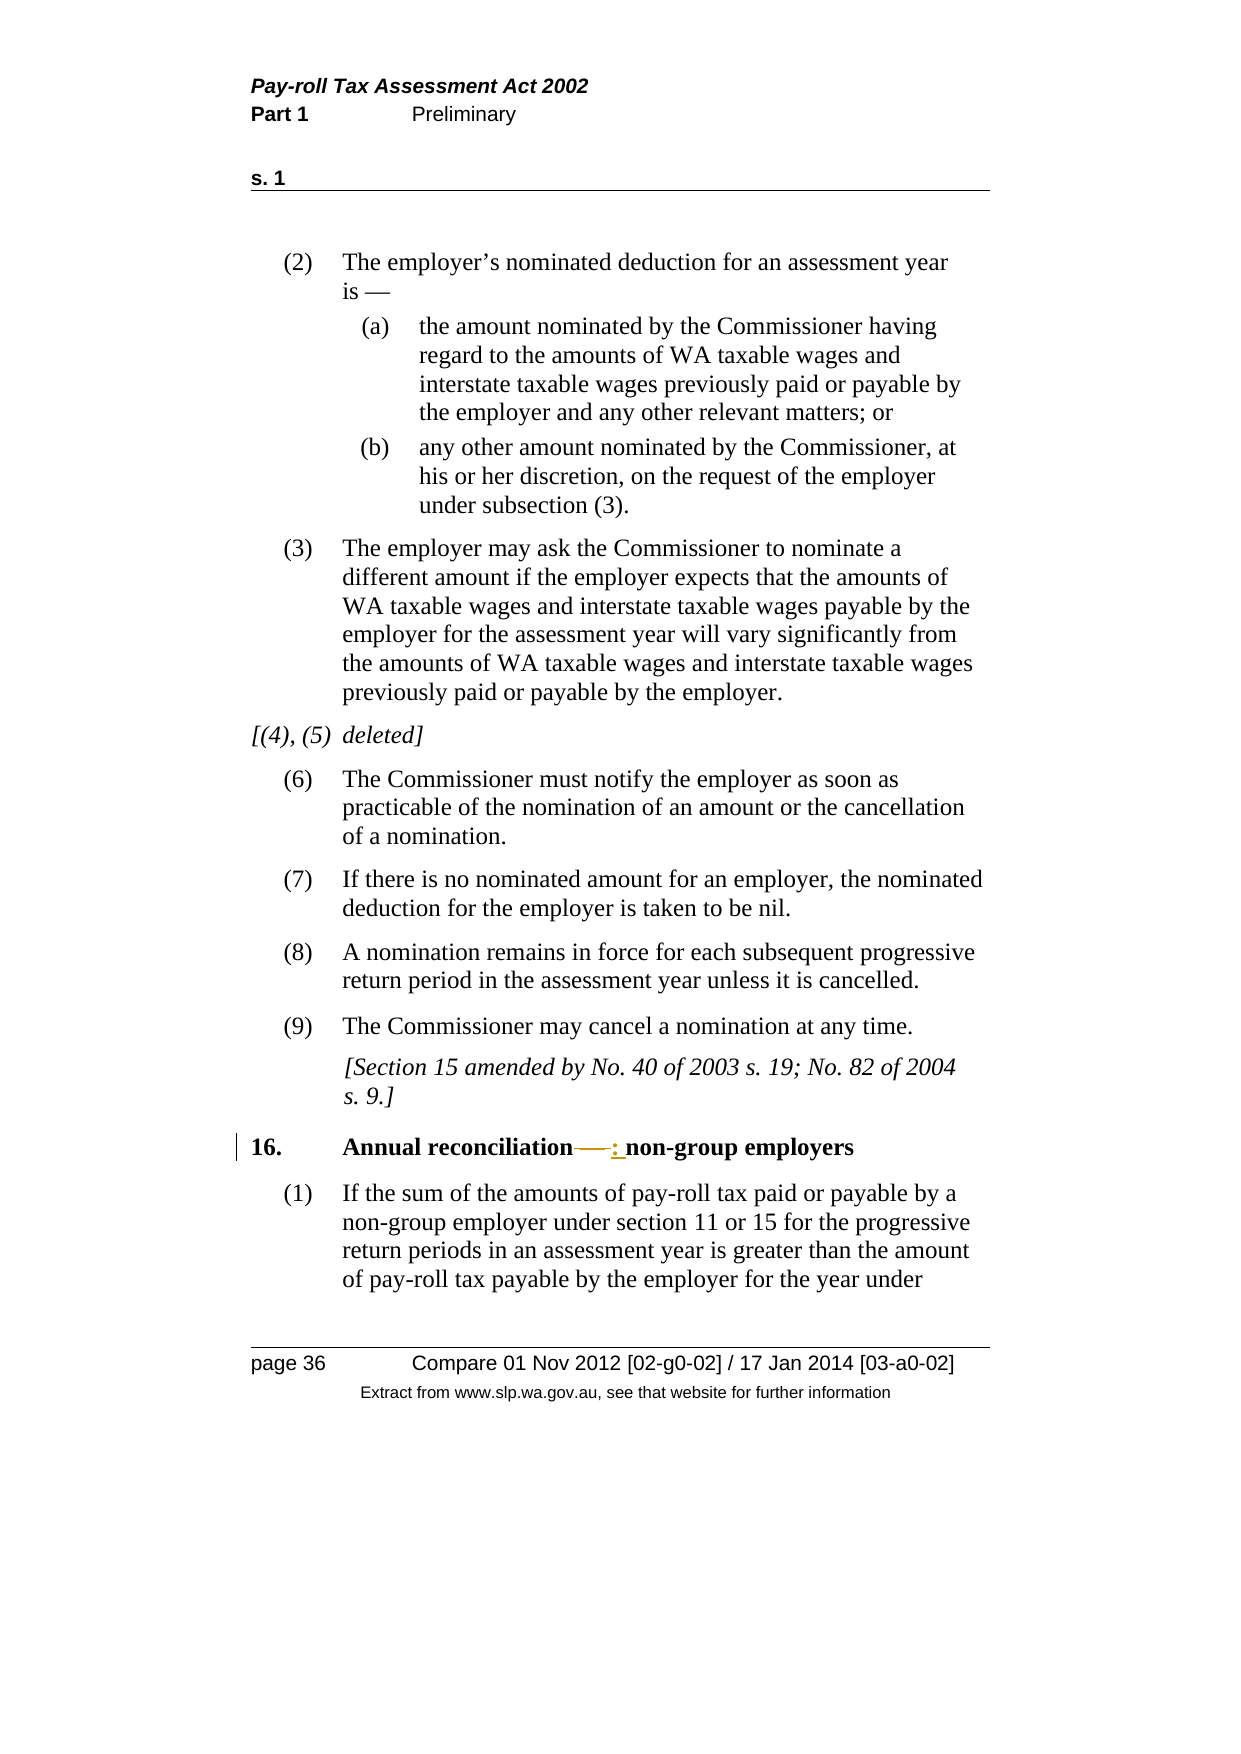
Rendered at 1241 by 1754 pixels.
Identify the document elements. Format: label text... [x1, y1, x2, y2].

text (b) any other amount nominated by the Commissioner, at his or her discretion, on the request of the employer under subsection (3). [251, 432, 990, 519]
text (3) The employer may ask the Commissioner to nominate a different amount if the employer expects that the amounts of WA taxable wages and interstate taxable wages payable by the employer for the assessment year will vary significantly from the amounts of WA taxable wages and interstate taxable wages previously paid or payable by the employer. [251, 533, 990, 706]
text (2) The employer’s nominated deduction for an assessment year is — [251, 247, 990, 305]
subtitle 16. Annual reconciliationnon-group employers [251, 1132, 990, 1161]
text (8) A nomination remains in force for each subsequent progressive return period in the assessment year unless it is cancelled. [251, 937, 990, 994]
text (9) The Commissioner may cancel a nomination at any time. [251, 1011, 990, 1039]
text (6) The Commissioner must notify the employer as soon as practicable of the nomination of an amount or the cancellation of a nomination. [251, 764, 990, 850]
text [Section 15 amended by No. 40 of 2003 s. 19; No. 82 of 2004 s. 9.] [251, 1052, 990, 1109]
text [251, 1178, 990, 1293]
text (a) the amount nominated by the Commissioner having regard to the amounts of WA taxable wages and interstate taxable wages previously paid or payable by the employer and any other relevant matters; or [251, 311, 990, 426]
text [(4), (5) deleted] [251, 720, 990, 749]
text (7) If there is no nominated amount for an employer, the nominated deduction for the employer is taken to be nil. [251, 864, 990, 922]
